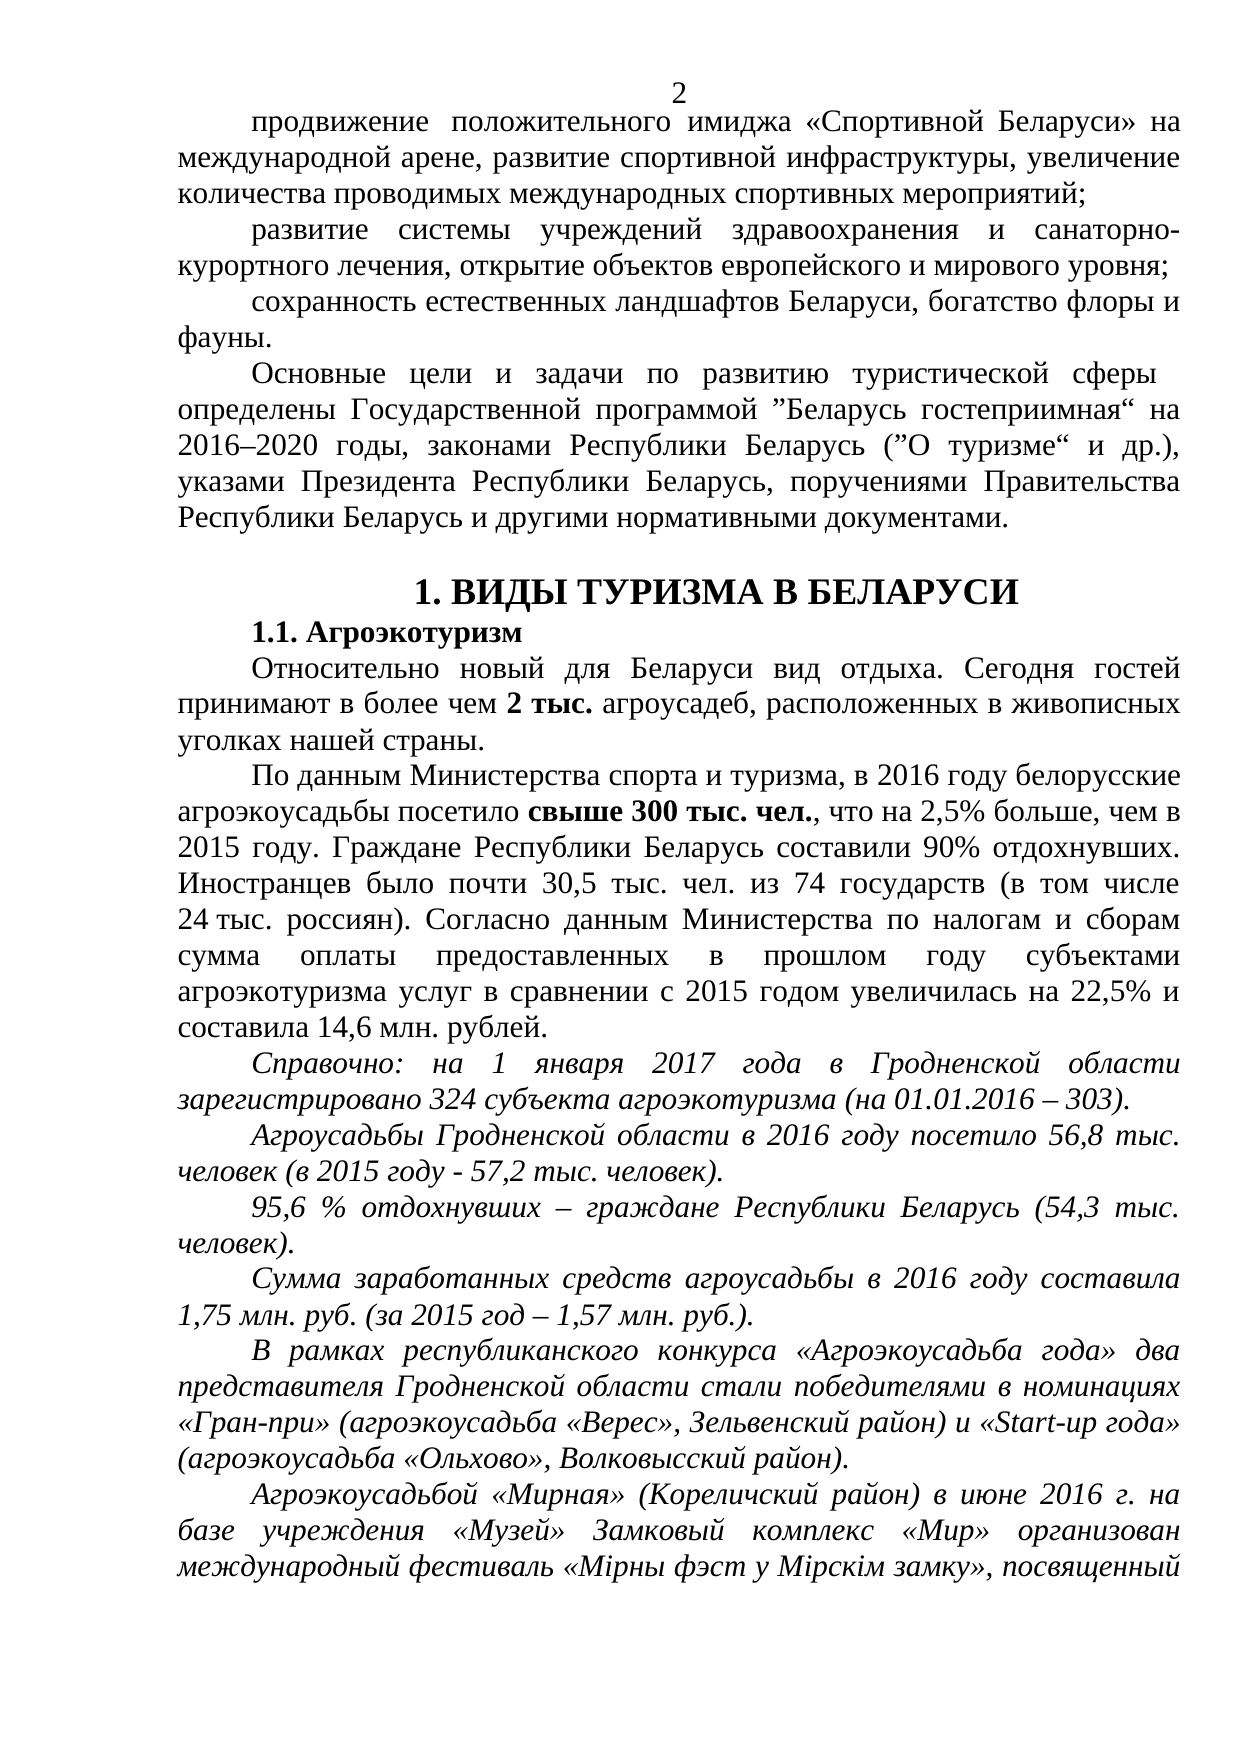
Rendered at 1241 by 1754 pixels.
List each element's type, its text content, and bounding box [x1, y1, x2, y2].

text В рамках республиканского конкурса «Агроэкоусадьба года» два представителя Гродненской области стали победителями в номинациях «Гран-при» (агроэкоусадьба «Верес», Зельвенский район) и «Start-up года» (агроэкоусадьба «Ольхово», Волковысский район). [177, 1332, 1181, 1475]
text продвижение положительного имиджа «Спортивной Беларуси» на международной арене, развитие спортивной инфраструктуры, увеличение количества проводимых международных спортивных мероприятий; [177, 103, 1181, 210]
text По данным Министерства спорта и туризма, в 2016 году белорусские агроэкоусадьбы посетило свыше 300 тыс. чел., что на 2,5% больше, чем в 2015 году. Граждане Республики Беларусь составили 90% отдохнувших. Иностранцев было почти 30,5 тыс. чел. из 74 государств (в том числе 24 тыс. россиян). Согласно данным Министерства по налогам и сборам сумма оплаты предоставленных в прошлом году субъектами агроэкотуризма услуг в сравнении с 2015 годом увеличилась на 22,5% и составила 14,6 млн. рублей. [177, 757, 1181, 1044]
text Сумма заработанных средств агроусадьбы в 2016 году составила 1,75 млн. руб. (за 2015 год – 1,57 млн. руб.). [177, 1260, 1181, 1332]
text Основные цели и задачи по развитию туристической сферы определены Государственной программой ”Беларусь гостеприимная“ на 2016–2020 годы, законами Республики Беларусь (”О туризме“ и др.), указами Президента Республики Беларусь, поручениями Правительства Республики Беларусь и другими нормативными документами. [177, 354, 1181, 534]
text 1.1. Агроэкотуризм [177, 613, 1181, 649]
text развитие системы учреждений здравоохранения и санаторно-курортного лечения, открытие объектов европейского и мирового уровня; [177, 210, 1181, 282]
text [177, 1475, 1181, 1583]
text 1. ВИДЫ ТУРИЗМА В БЕЛАРУСИ [177, 570, 1181, 613]
text сохранность естественных ландшафтов Беларуси, богатство флоры и фауны. [177, 282, 1181, 354]
text 95,6 % отдохнувших – граждане Республики Беларусь (54,3 тыс. человек). [177, 1188, 1181, 1260]
text Агроусадьбы Гродненской области в 2016 году посетило 56,8 тыс. человек (в 2015 году - 57,2 тыс. человек). [177, 1116, 1181, 1188]
text Относительно новый для Беларуси вид отдыха. Сегодня гостей принимают в более чем 2 тыс. агроусадеб, расположенных в живописных уголках нашей страны. [177, 649, 1181, 757]
text Справочно: на 1 января 2017 года в Гродненской области зарегистрировано 324 субъекта агроэкотуризма (на 01.01.2016 – 303). [177, 1044, 1181, 1116]
